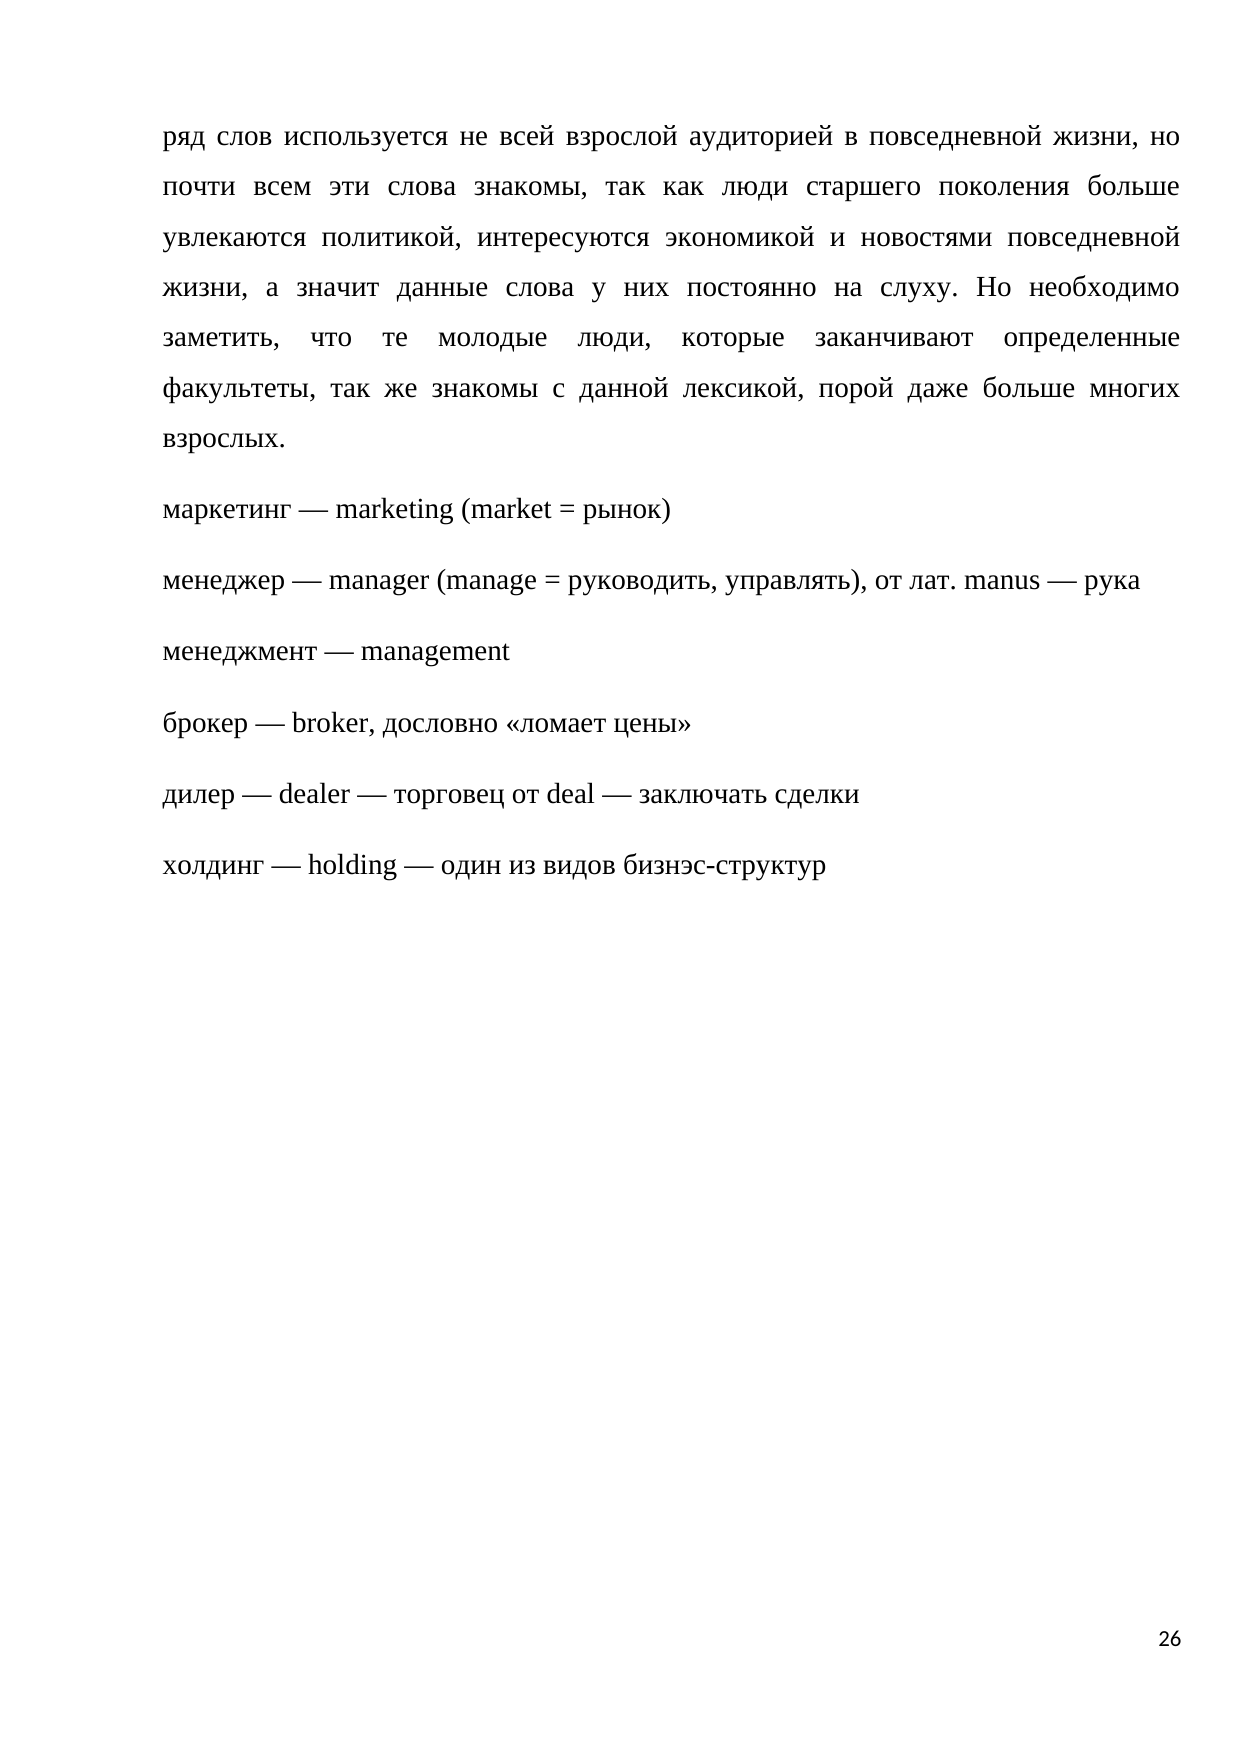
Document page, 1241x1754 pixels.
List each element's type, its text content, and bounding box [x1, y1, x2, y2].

text маркетинг — marketing (market = рынок) [162, 491, 1181, 525]
text дилер — dealer — торговец от deal — заключать сделки [162, 776, 1181, 809]
text менеджмент — management [162, 633, 1181, 667]
text менеджер — manager (manage = руководить, управлять), от лат. manus — рука [162, 562, 1181, 596]
text брокер — broker, дословно «ломает цены» [162, 705, 1181, 738]
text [162, 118, 1181, 454]
text холдинг — holding — один из видов бизнэс-структур [162, 847, 1181, 881]
